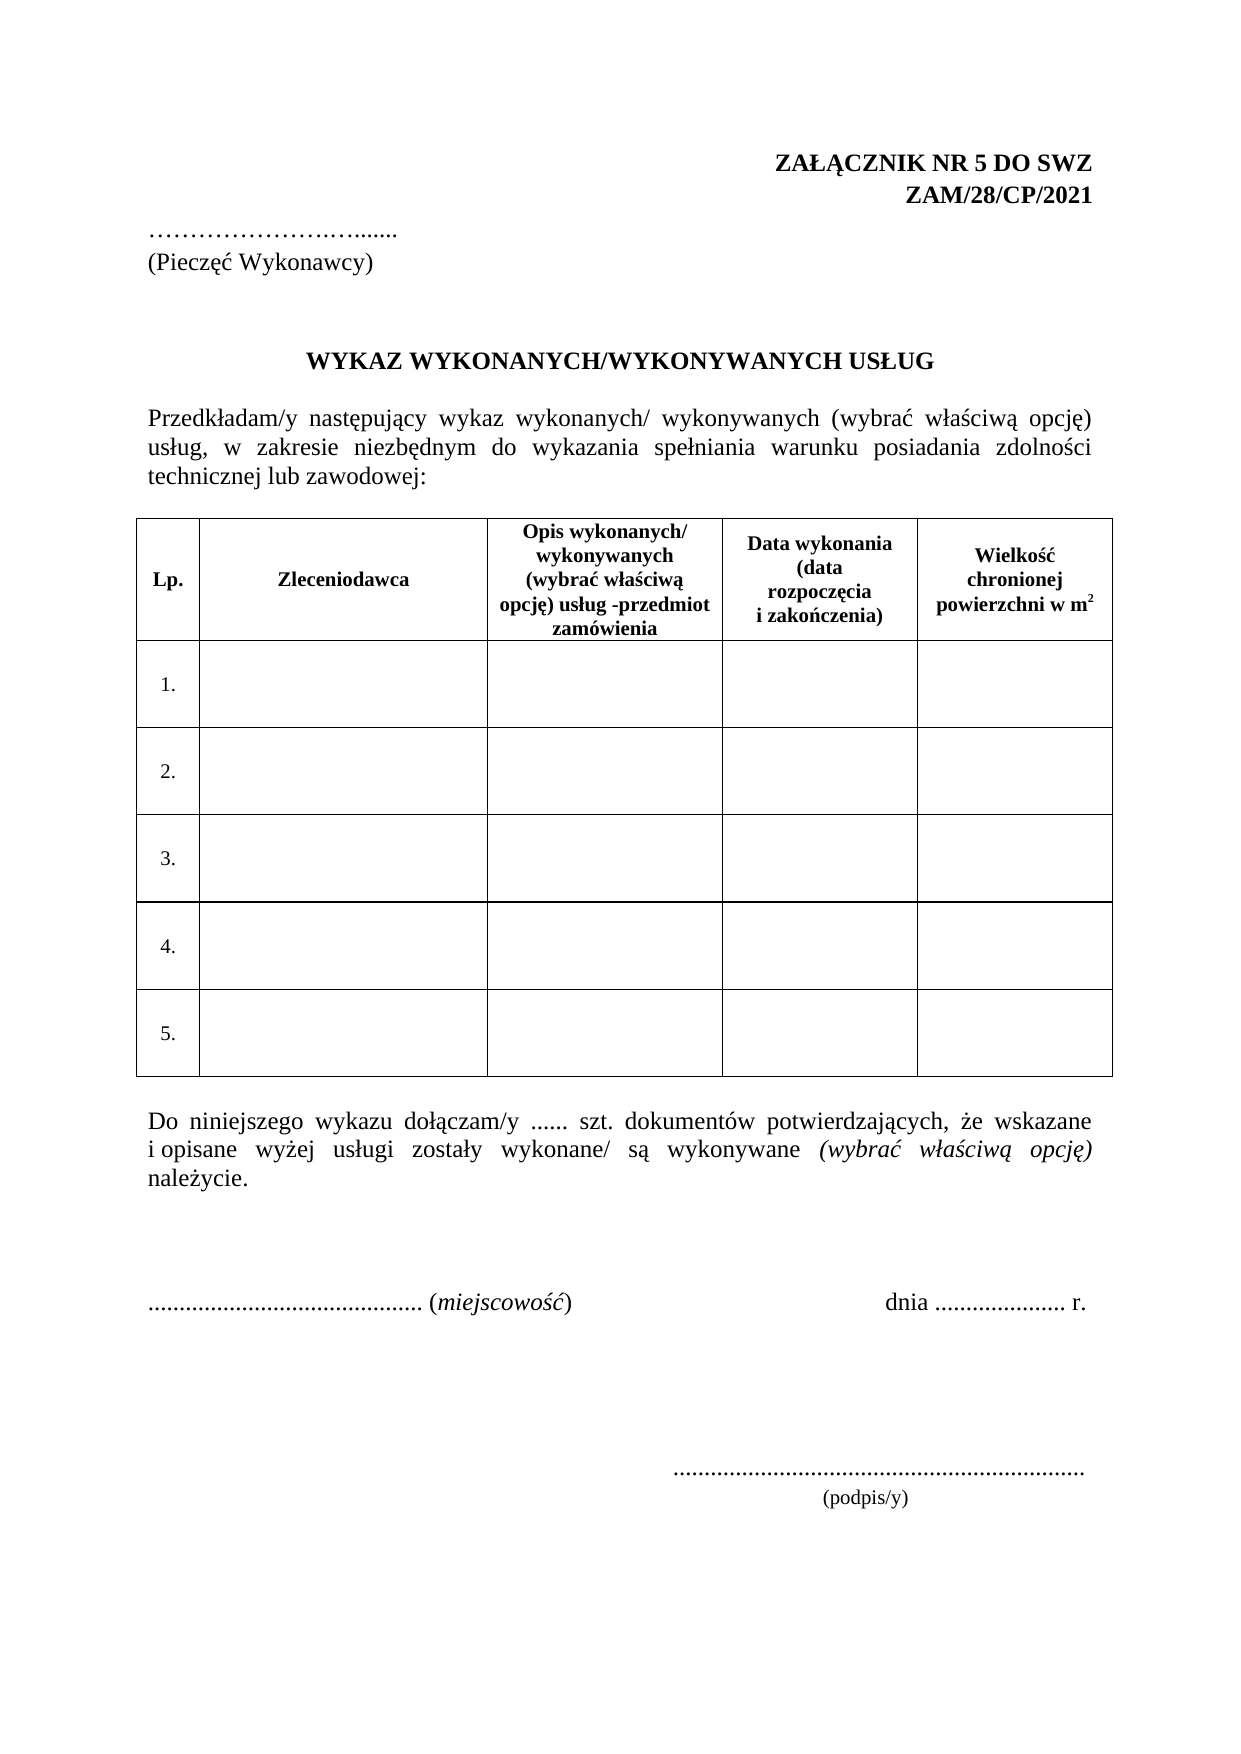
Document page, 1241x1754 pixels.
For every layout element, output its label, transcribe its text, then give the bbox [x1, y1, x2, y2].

table_cell [723, 815, 917, 901]
text .................................................................. [598, 1452, 1093, 1481]
table_cell [488, 903, 722, 989]
table_cell 4. [137, 903, 199, 989]
table_cell [918, 990, 1112, 1076]
text (podpis/y) [748, 1485, 1093, 1509]
table_cell [200, 990, 487, 1076]
text ………………….…....... [148, 214, 1093, 242]
table_cell [200, 641, 487, 727]
table_cell [723, 641, 917, 727]
table_cell [488, 815, 722, 901]
text WYKAZ WYKONANYCH/WYKONYWANYCH USŁUG [148, 346, 1093, 374]
table_cell [200, 903, 487, 989]
text Do niniejszego wykazu dołączam/y ...... szt. dokumentów potwierdzających, że wskazane i opisane wyżej usługi zostały wykonane/ są wykonywane (wybrać właściwą opcję) należycie. [148, 1106, 1093, 1192]
table_cell [488, 990, 722, 1076]
table_cell 2. [137, 728, 199, 814]
table_header Opis wykonanych/ wykonywanych (wybrać właściwą opcję) usług -przedmiot zamówienia [488, 519, 722, 639]
table_cell [723, 990, 917, 1076]
table_cell [918, 728, 1112, 814]
table_cell [723, 728, 917, 814]
table_cell [918, 815, 1112, 901]
table_cell [488, 728, 722, 814]
table_cell 5. [137, 990, 199, 1076]
table_header Zleceniodawca [200, 519, 487, 639]
table_cell [723, 903, 917, 989]
table_cell 1. [137, 641, 199, 727]
text ZAM/28/CP/2021 [148, 181, 1093, 209]
table_header Data wykonania (data rozpoczęcia i zakończenia) [723, 519, 917, 639]
table_cell [200, 728, 487, 814]
text (Pieczęć Wykonawcy) [148, 247, 1093, 275]
text ............................................ (miejscowość) dnia ..................... r. [148, 1287, 1093, 1316]
text Przedkładam/y następujący wykaz wykonanych/ wykonywanych (wybrać właściwą opcję) usług, w zakresie niezbędnym do wykazania spełniania warunku posiadania zdolności technicznej lub zawodowej: [148, 403, 1093, 489]
table_cell 3. [137, 815, 199, 901]
table_header Lp. [137, 519, 199, 639]
table_cell [918, 903, 1112, 989]
table_header Wielkość chronionej powierzchni w m2 [918, 519, 1112, 639]
table_cell [200, 815, 487, 901]
table_cell [918, 641, 1112, 727]
table_cell [488, 641, 722, 727]
text ZAŁĄCZNIK NR 5 DO SWZ [148, 148, 1093, 176]
